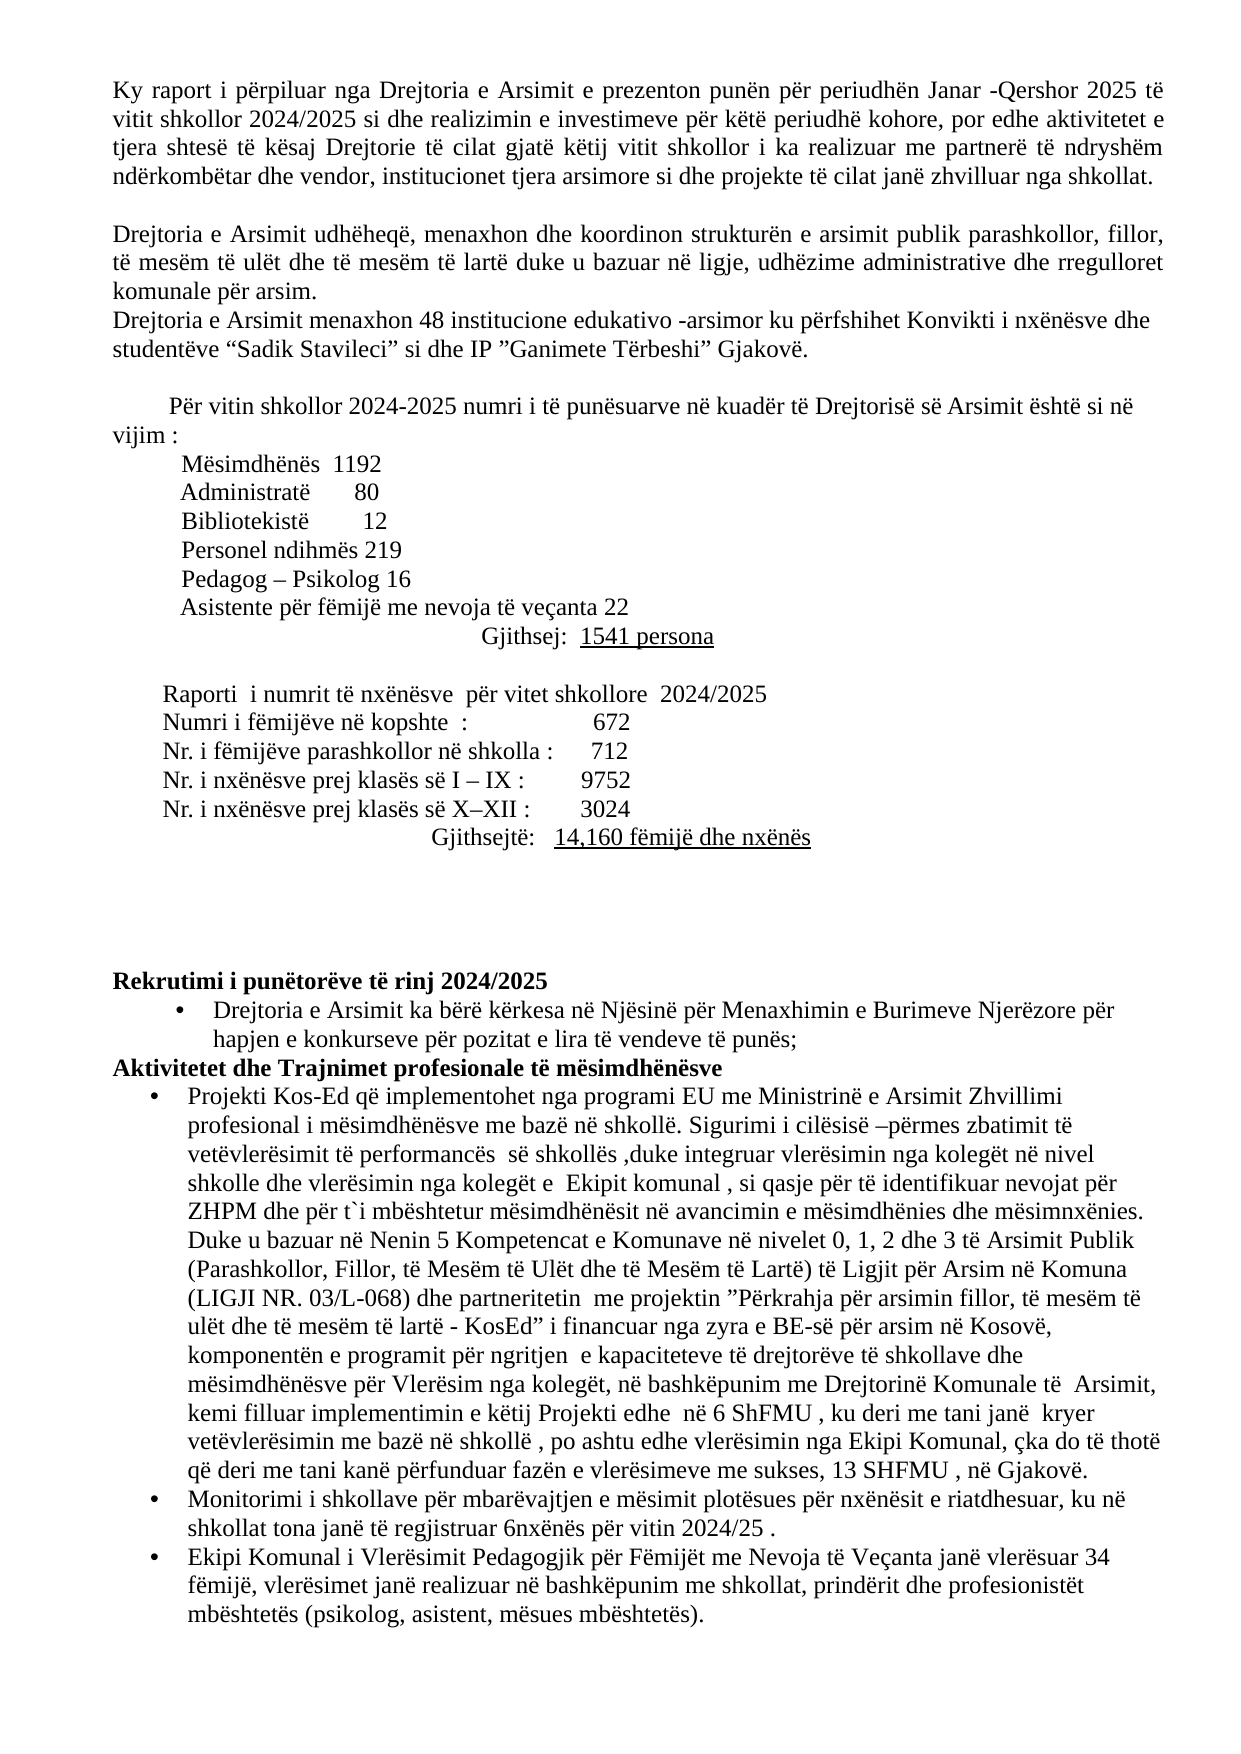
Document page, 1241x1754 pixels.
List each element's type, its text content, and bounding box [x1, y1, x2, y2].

text Nr. i nxënësve prej klasës së I – IX : 9752 [112, 765, 1165, 794]
text Drejtoria e Arsimit menaxhon 48 institucione edukativo -arsimor ku përfshihet Konvikti i nxënësve dhe studentëve “Sadik Stavileci” si dhe IP ”Ganimete Tërbeshi” Gjakovë. [112, 305, 1165, 362]
list Ekipi Komunal i Vlerësimit Pedagogjik për Fëmijët me Nevoja të Veçanta janë vlerësuar 34 fëmijë, vlerësimet janë realizuar në bashkëpunim me shkollat, prindërit dhe profesionistët mbështetës (psikolog, asistent, mësues mbështetës). [150, 1542, 1165, 1628]
text Gjithsejtë: 14,160 fëmijë dhe nxënës [112, 822, 1165, 851]
text Gjithsej: 1541 persona [112, 621, 1165, 650]
text Nr. i nxënësve prej klasës së X–XII : 3024 [112, 794, 1165, 822]
text Asistente për fëmijë me nevoja të veçanta 22 [112, 592, 1165, 621]
text Pedagog – Psikolog 16 [112, 564, 1165, 592]
text Numri i fëmijëve në kopshte : 672 [112, 707, 1165, 736]
text Bibliotekistë 12 [112, 506, 1165, 535]
text Mësimdhënës 1192 [112, 449, 1165, 477]
text Për vitin shkollor 2024-2025 numri i të punësuarve në kuadër të Drejtorisë së Arsimit është si në vijim : [112, 391, 1165, 449]
text Rekrutimi i punëtorëve të rinj 2024/2025 [112, 966, 1165, 995]
text Personel ndihmës 219 [112, 535, 1165, 564]
text Drejtoria e Arsimit udhëheqë, menaxhon dhe koordinon strukturën e arsimit publik parashkollor, fillor, të mesëm të ulët dhe të mesëm të lartë duke u bazuar në ligje, udhëzime administrative dhe rregulloret komunale për arsim. [112, 219, 1165, 305]
text Nr. i fëmijëve parashkollor në shkolla : 712 [112, 736, 1165, 765]
text Administratë 80 [112, 477, 1165, 506]
list Monitorimi i shkollave për mbarëvajtjen e mësimit plotësues për nxënësit e riatdhesuar, ku në shkollat tona janë të regjistruar 6nxënës për vitin 2024/25 . [150, 1484, 1165, 1542]
text Aktivitetet dhe Trajnimet profesionale të mësimdhënësve [112, 1053, 1165, 1081]
text Raporti i numrit të nxënësve për vitet shkollore 2024/2025 [112, 679, 1165, 707]
text Ky raport i përpiluar nga Drejtoria e Arsimit e prezenton punën për periudhën Janar -Qershor 2025 të vitit shkollor 2024/2025 si dhe realizimin e investimeve për këtë periudhë kohore, por edhe aktivitetet e tjera shtesë të kësaj Drejtorie të cilat gjatë këtij vitit shkollor i ka realizuar me partnerë të ndryshëm ndërkombëtar dhe vendor, institucionet tjera arsimore si dhe projekte të cilat janë zhvilluar nga shkollat. [112, 75, 1165, 190]
list Drejtoria e Arsimit ka bërë kërkesa në Njësinë për Menaxhimin e Burimeve Njerëzore për hapjen e konkurseve për pozitat e lira të vendeve të punës; [175, 995, 1165, 1053]
list Projekti Kos-Ed që implementohet nga programi EU me Ministrinë e Arsimit Zhvillimi profesional i mësimdhënësve me bazë në shkollë. Sigurimi i cilësisë –përmes zbatimit të vetëvlerësimit të performancës së shkollës ,duke integruar vlerësimin nga kolegët në nivel shkolle dhe vlerësimin nga kolegët e Ekipit komunal , si qasje për të identifikuar nevojat për ZHPM dhe për t`i mbështetur mësimdhënësit në avancimin e mësimdhënies dhe mësimnxënies. Duke u bazuar në Nenin 5 Kompetencat e Komunave në nivelet 0, 1, 2 dhe 3 të Arsimit Publik (Parashkollor, Fillor, të Mesëm të Ulët dhe të Mesëm të Lartë) të Ligjit për Arsim në Komuna (LIGJI NR. 03/L-068) dhe partneritetin me projektin ”Përkrahja për arsimin fillor, të mesëm të ulët dhe të mesëm të lartë - KosEd” i financuar nga zyra e BE-së për arsim në Kosovë, komponentën e programit për ngritjen e kapaciteteve të drejtorëve të shkollave dhe mësimdhënësve për Vlerësim nga kolegët, në bashkëpunim me Drejtorinë Komunale të Arsimit, kemi filluar implementimin e këtij Projekti edhe në 6 ShFMU , ku deri me tani janë kryer vetëvlerësimin me bazë në shkollë , po ashtu edhe vlerësimin nga Ekipi Komunal, çka do të thotë që deri me tani kanë përfunduar fazën e vlerësimeve me sukses, 13 SHFMU , në Gjakovë. [150, 1081, 1165, 1484]
